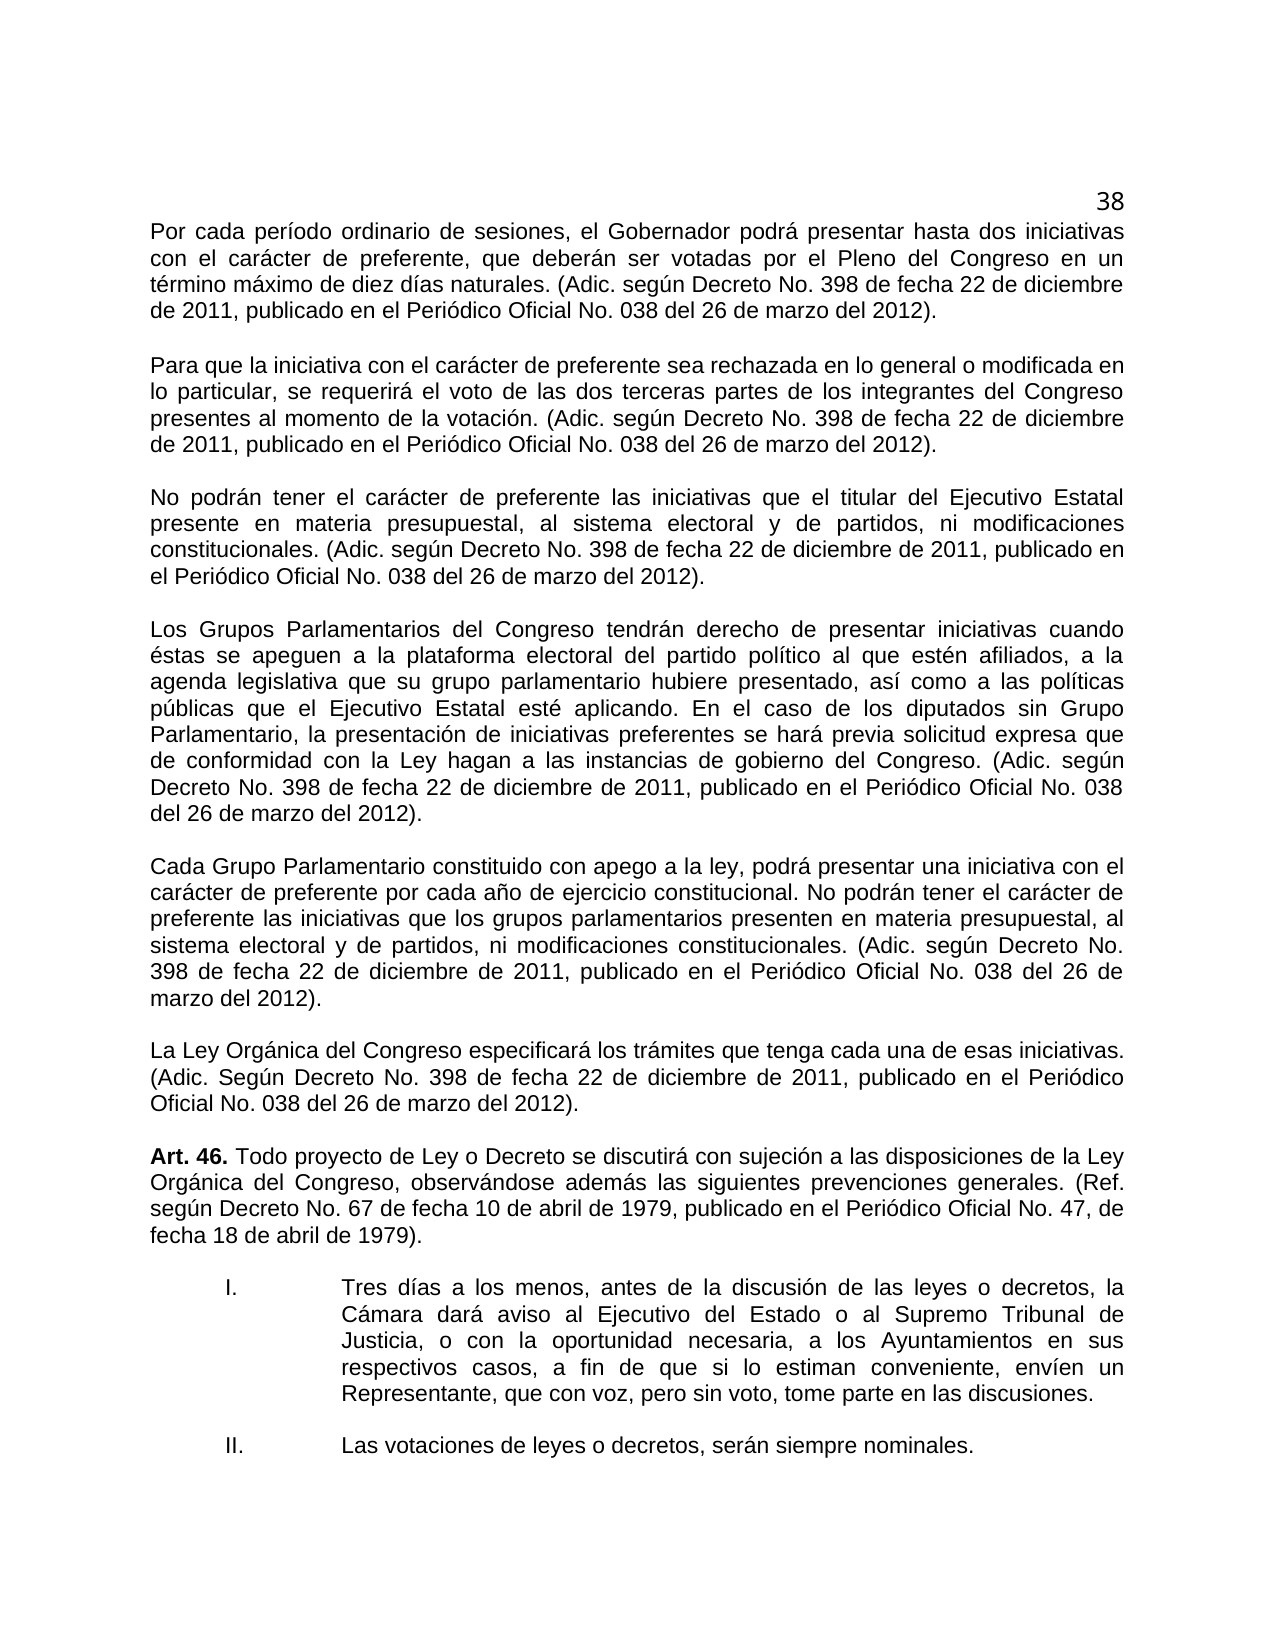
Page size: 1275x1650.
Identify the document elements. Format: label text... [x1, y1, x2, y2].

text La Ley Orgánica del Congreso especificará los trámites que tenga cada una de esas iniciativas. (Adic. Según Decreto No. 398 de fecha 22 de diciembre de 2011, publicado en el Periódico Oficial No. 038 del 26 de marzo del 2012). [150, 1037, 1125, 1116]
text Por cada período ordinario de sesiones, el Gobernador podrá presentar hasta dos iniciativas con el carácter de preferente, que deberán ser votadas por el Pleno del Congreso en un término máximo de diez días naturales. (Adic. según Decreto No. 398 de fecha 22 de diciembre de 2011, publicado en el Periódico Oficial No. 038 del 26 de marzo del 2012). [150, 184, 1125, 323]
text Art. 46. Todo proyecto de Ley o Decreto se discutirá con sujeción a las disposiciones de la Ley Orgánica del Congreso, observándose además las siguientes prevenciones generales. (Ref. según Decreto No. 67 de fecha 10 de abril de 1979, publicado en el Periódico Oficial No. 47, de fecha 18 de abril de 1979). [150, 1143, 1125, 1248]
text Cada Grupo Parlamentario constituido con apego a la ley, podrá presentar una iniciativa con el carácter de preferente por cada año de ejercicio constitucional. No podrán tener el carácter de preferente las iniciativas que los grupos parlamentarios presenten en materia presupuestal, al sistema electoral y de partidos, ni modificaciones constitucionales. (Adic. según Decreto No. 398 de fecha 22 de diciembre de 2011, publicado en el Periódico Oficial No. 038 del 26 de marzo del 2012). [150, 853, 1125, 1011]
text Para que la iniciativa con el carácter de preferente sea rechazada en lo general o modificada en lo particular, se requerirá el voto de las dos terceras partes de los integrantes del Congreso presentes al momento de la votación. (Adic. según Decreto No. 398 de fecha 22 de diciembre de 2011, publicado en el Periódico Oficial No. 038 del 26 de marzo del 2012). [150, 352, 1125, 457]
text I. Tres días a los menos, antes de la discusión de las leyes o decretos, la Cámara dará aviso al Ejecutivo del Estado o al Supremo Tribunal de Justicia, o con la oportunidad necesaria, a los Ayuntamientos en sus respectivos casos, a fin de que si lo estiman conveniente, envíen un Representante, que con voz, pero sin voto, tome parte en las discusiones. [225, 1274, 1125, 1406]
text II. Las votaciones de leyes o decretos, serán siempre nominales. [225, 1432, 1125, 1459]
text No podrán tener el carácter de preferente las iniciativas que el titular del Ejecutivo Estatal presente en materia presupuestal, al sistema electoral y de partidos, ni modificaciones constitucionales. (Adic. según Decreto No. 398 de fecha 22 de diciembre de 2011, publicado en el Periódico Oficial No. 038 del 26 de marzo del 2012). [150, 484, 1125, 589]
text Los Grupos Parlamentarios del Congreso tendrán derecho de presentar iniciativas cuando éstas se apeguen a la plataforma electoral del partido político al que estén afiliados, a la agenda legislativa que su grupo parlamentario hubiere presentado, así como a las políticas públicas que el Ejecutivo Estatal esté aplicando. En el caso de los diputados sin Grupo Parlamentario, la presentación de iniciativas preferentes se hará previa solicitud expresa que de conformidad con la Ley hagan a las instancias de gobierno del Congreso. (Adic. según Decreto No. 398 de fecha 22 de diciembre de 2011, publicado en el Periódico Oficial No. 038 del 26 de marzo del 2012). [150, 616, 1125, 826]
